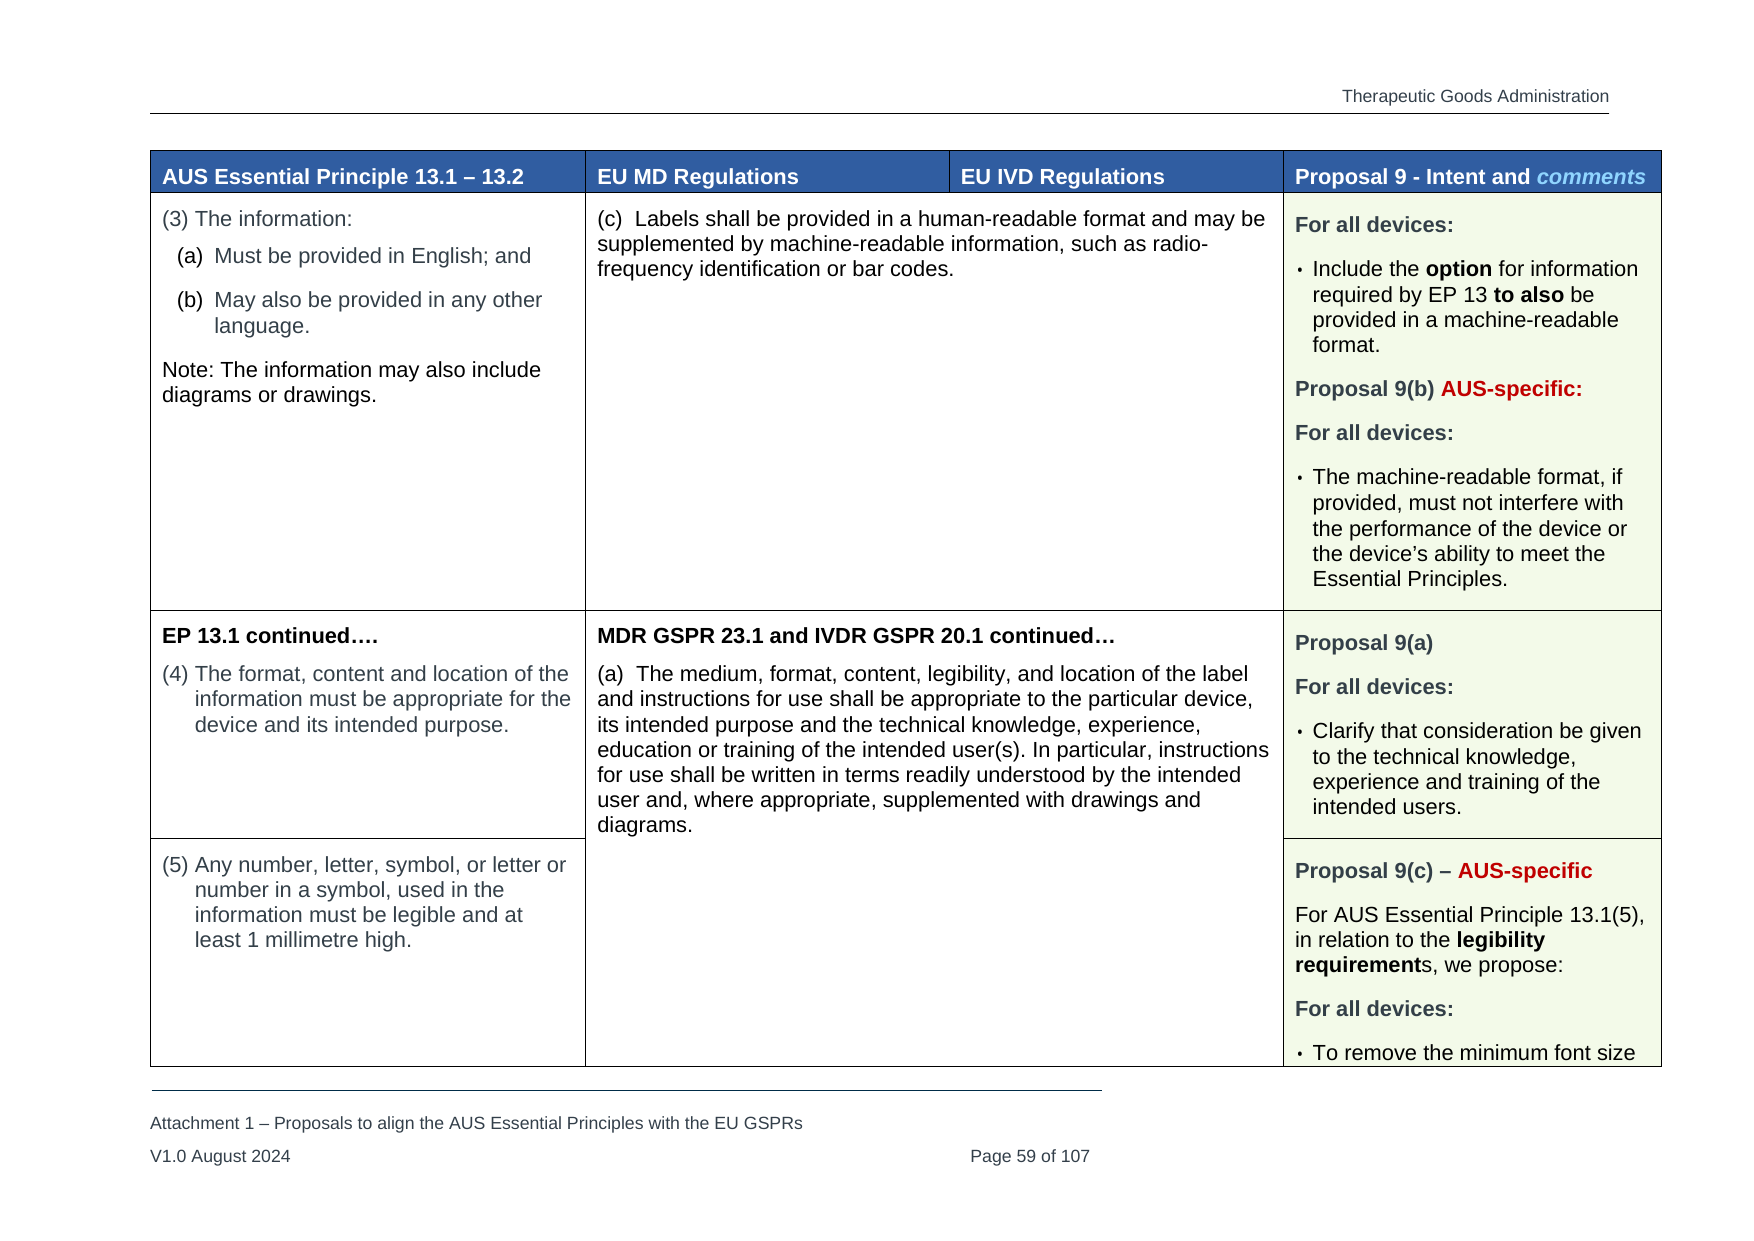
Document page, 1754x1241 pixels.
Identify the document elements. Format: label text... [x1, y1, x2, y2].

table_header AUS Essential Principle 13.1 – 13.2 [151, 151, 585, 192]
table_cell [151, 193, 585, 610]
table_header Proposal 9 - Intent and comments [1284, 151, 1661, 192]
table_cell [151, 839, 585, 1066]
table_cell EP 13.1 continued…. The format, content and location of the information must be appropriate for the device and its intended purpose. [151, 611, 585, 838]
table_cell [586, 193, 1283, 610]
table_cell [1284, 839, 1661, 1066]
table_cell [1284, 193, 1661, 610]
table_header EU IVD Regulations [950, 151, 1283, 192]
table_cell MDR GSPR 23.1 and IVDR GSPR 20.1 continued… (a) The medium, format, content, legibility, and location of the label and instructions for use shall be appropriate to the particular device, its intended purpose and the technical knowledge, experience, education or training of the intended user(s). In particular, instructions for use shall be written in terms readily understood by the intended user and, where appropriate, supplemented with drawings and diagrams. [586, 611, 1283, 1066]
table_header EU MD Regulations [586, 151, 949, 192]
table_cell Proposal 9(a) For all devices: Clarify that consideration be given to the technical knowledge, experience and training of the intended users. [1284, 611, 1661, 838]
